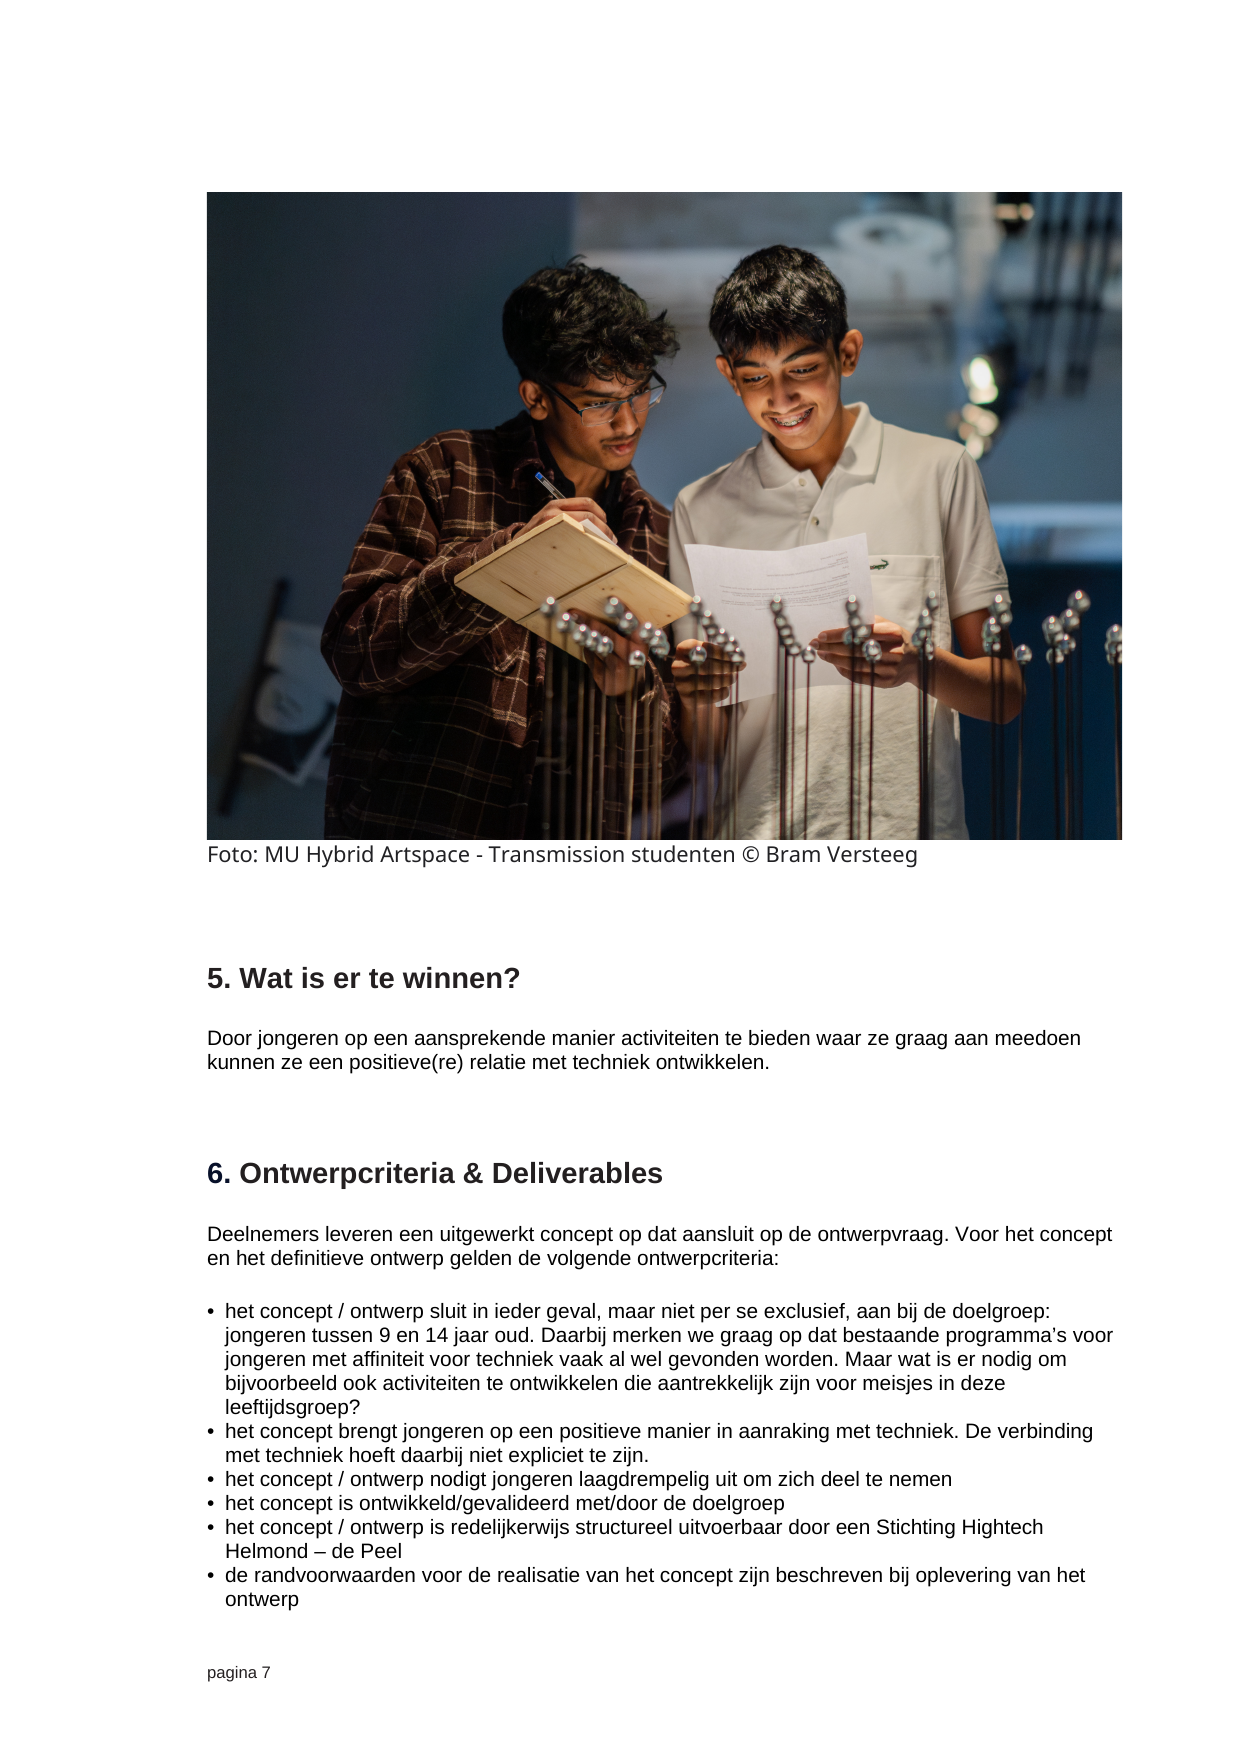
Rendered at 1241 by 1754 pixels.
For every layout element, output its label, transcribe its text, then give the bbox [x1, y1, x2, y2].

subtitle Wat is er te winnen? [207, 961, 1122, 994]
subtitle Ontwerpcriteria & Deliverables [207, 1156, 1122, 1190]
text Foto: MU Hybrid Artspace - Transmission studenten © Bram Versteeg [207, 840, 1122, 869]
list het concept brengt jongeren op een positieve manier in aanraking met techniek. De verbinding met techniek hoeft daarbij niet expliciet te zijn. [207, 1448, 1122, 1496]
picture [206, 192, 1123, 840]
text Deelnemers leveren een uitgewerkt concept op dat aansluit op de ontwerpvraag. Voor het concept en het definitieve ontwerp gelden de volgende ontwerpcriteria: [207, 1222, 1122, 1270]
list het concept / ontwerp nodigt jongeren laagdrempelig uit om zich deel te nemen [207, 1525, 1122, 1549]
list het concept is ontwikkeld/gevalideerd met/door de doelgroep [207, 1578, 1122, 1602]
list het concept / ontwerp sluit in ieder geval, maar niet per se exclusief, aan bij de doelgroep: jongeren tussen 9 en 14 jaar oud. Daarbij merken we graag op dat bestaande programma’s voor jongeren met affiniteit voor techniek vaak al wel gevonden worden. Maar wat is er nodig om bijvoorbeeld ook activiteiten te ontwikkelen die aantrekkelijk zijn voor meisjes in deze leeftijdsgroep? [207, 1299, 1122, 1419]
text Door jongeren op een aansprekende manier activiteiten te bieden waar ze graag aan meedoen kunnen ze een positieve(re) relatie met techniek ontwikkelen. [207, 1026, 1122, 1074]
